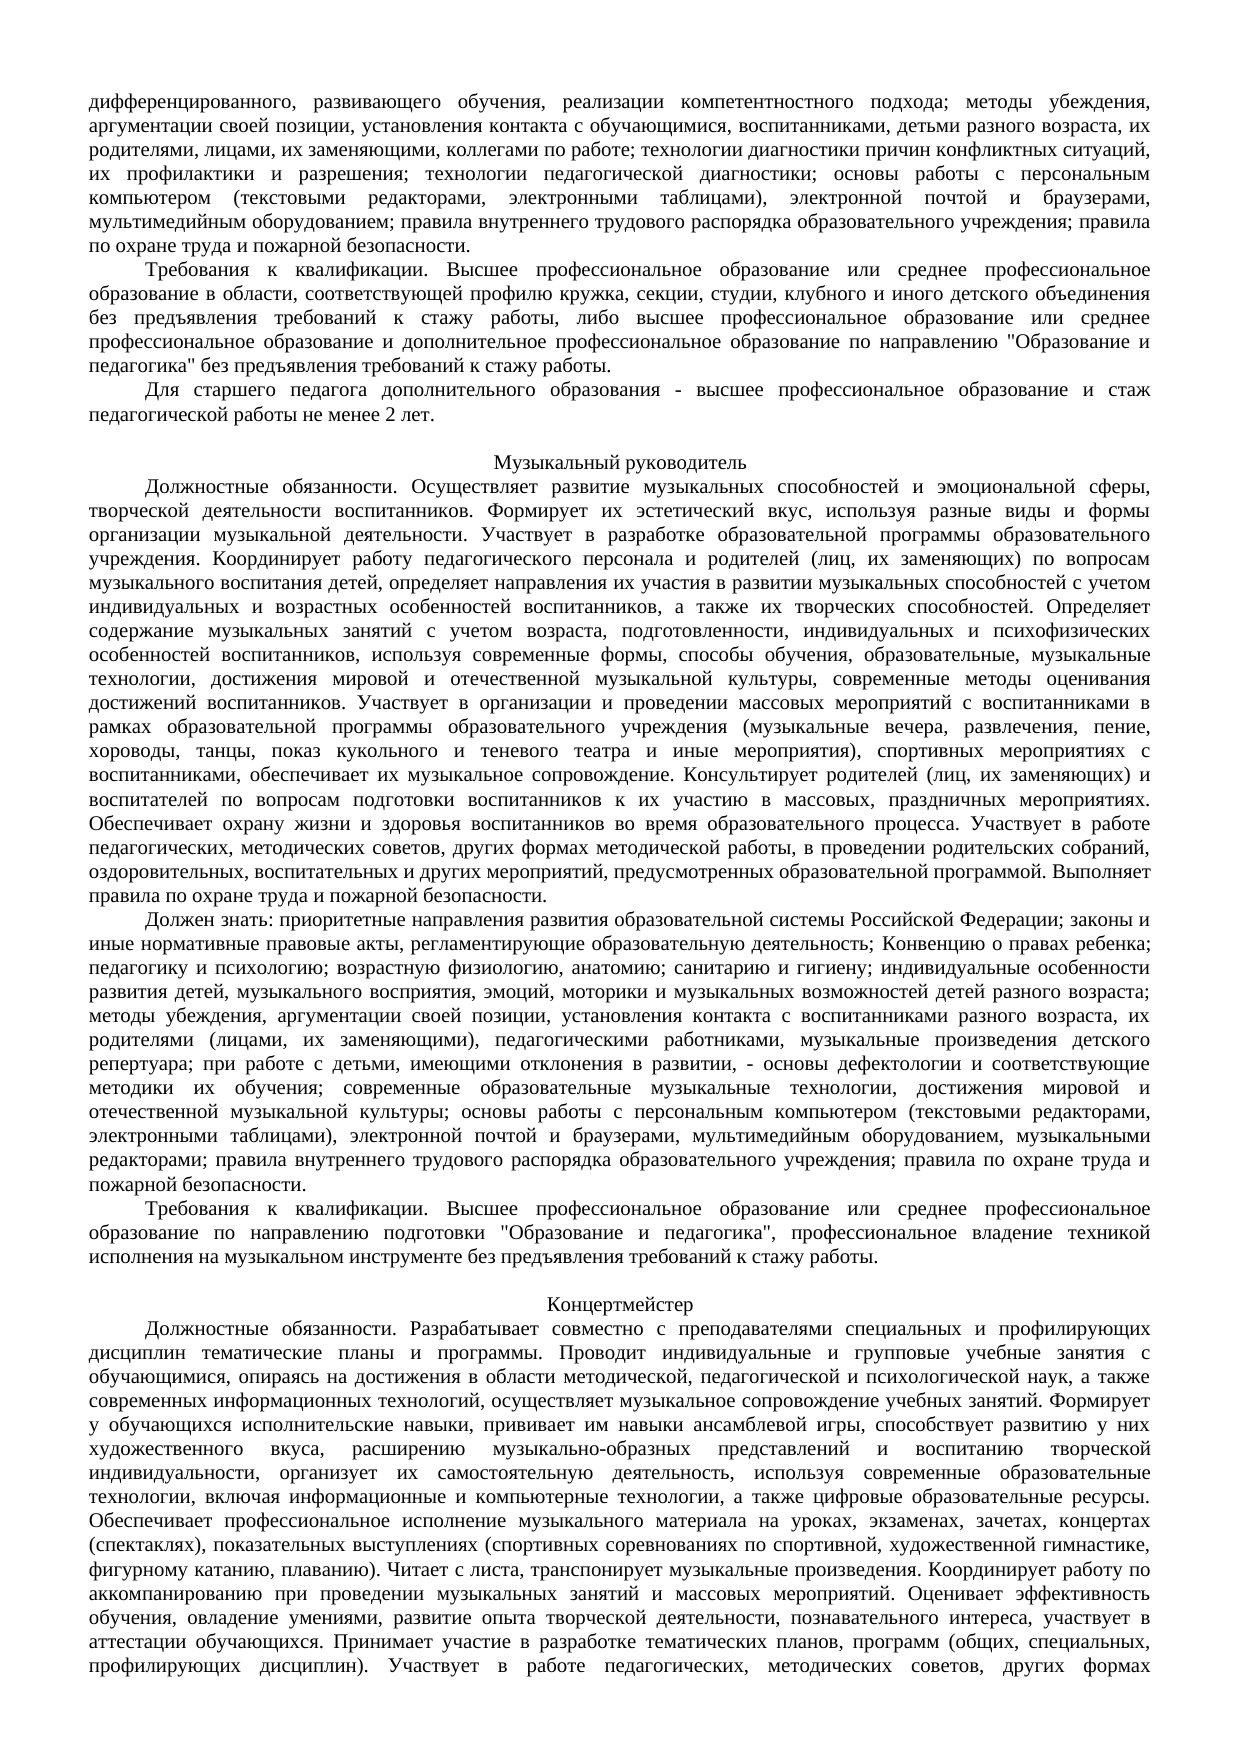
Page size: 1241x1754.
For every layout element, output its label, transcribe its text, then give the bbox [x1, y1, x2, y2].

text Должен знать: приоритетные направления развития образовательной системы Российской Федерации; законы и иные нормативные правовые акты, регламентирующие образовательную деятельность; Конвенцию о правах ребенка; педагогику и психологию; возрастную физиологию, анатомию; санитарию и гигиену; индивидуальные особенности развития детей, музыкального восприятия, эмоций, моторики и музыкальных возможностей детей разного возраста; методы убеждения, аргументации своей позиции, установления контакта с воспитанниками разного возраста, их родителями (лицами, их заменяющими), педагогическими работниками, музыкальные произведения детского репертуара; при работе с детьми, имеющими отклонения в развитии, - основы дефектологии и соответствующие методики их обучения; современные образовательные музыкальные технологии, достижения мировой и отечественной музыкальной культуры; основы работы с персональным компьютером (текстовыми редакторами, электронными таблицами), электронной почтой и браузерами, мультимедийным оборудованием, музыкальными редакторами; правила внутреннего трудового распорядка образовательного учреждения; правила по охране труда и пожарной безопасности. [89, 907, 1152, 1196]
text Требования к квалификации. Высшее профессиональное образование или среднее профессиональное образование в области, соответствующей профилю кружка, секции, студии, клубного и иного детского объединения без предъявления требований к стажу работы, либо высшее профессиональное образование или среднее профессиональное образование и дополнительное профессиональное образование по направлению "Образование и педагогика" без предъявления требований к стажу работы. [89, 257, 1152, 377]
text Требования к квалификации. Высшее профессиональное образование или среднее профессиональное образование по направлению подготовки "Образование и педагогика", профессиональное владение техникой исполнения на музыкальном инструменте без предъявления требований к стажу работы. [89, 1196, 1152, 1268]
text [89, 1316, 1152, 1677]
text Концертмейстер [89, 1292, 1152, 1316]
text Должностные обязанности. Осуществляет развитие музыкальных способностей и эмоциональной сферы, творческой деятельности воспитанников. Формирует их эстетический вкус, используя разные виды и формы организации музыкальной деятельности. Участвует в разработке образовательной программы образовательного учреждения. Координирует работу педагогического персонала и родителей (лиц, их заменяющих) по вопросам музыкального воспитания детей, определяет направления их участия в развитии музыкальных способностей с учетом индивидуальных и возрастных особенностей воспитанников, а также их творческих способностей. Определяет содержание музыкальных занятий с учетом возраста, подготовленности, индивидуальных и психофизических особенностей воспитанников, используя современные формы, способы обучения, образовательные, музыкальные технологии, достижения мировой и отечественной музыкальной культуры, современные методы оценивания достижений воспитанников. Участвует в организации и проведении массовых мероприятий с воспитанниками в рамках образовательной программы образовательного учреждения (музыкальные вечера, развлечения, пение, хороводы, танцы, показ кукольного и теневого театра и иные мероприятия), спортивных мероприятиях с воспитанниками, обеспечивает их музыкальное сопровождение. Консультирует родителей (лиц, их заменяющих) и воспитателей по вопросам подготовки воспитанников к их участию в массовых, праздничных мероприятиях. Обеспечивает охрану жизни и здоровья воспитанников во время образовательного процесса. Участвует в работе педагогических, методических советов, других формах методической работы, в проведении родительских собраний, оздоровительных, воспитательных и других мероприятий, предусмотренных образовательной программой. Выполняет правила по охране труда и пожарной безопасности. [89, 474, 1152, 907]
text Для старшего педагога дополнительного образования - высшее профессиональное образование и стаж педагогической работы не менее 2 лет. [89, 377, 1152, 426]
text Музыкальный руководитель [89, 449, 1152, 474]
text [89, 89, 1152, 257]
